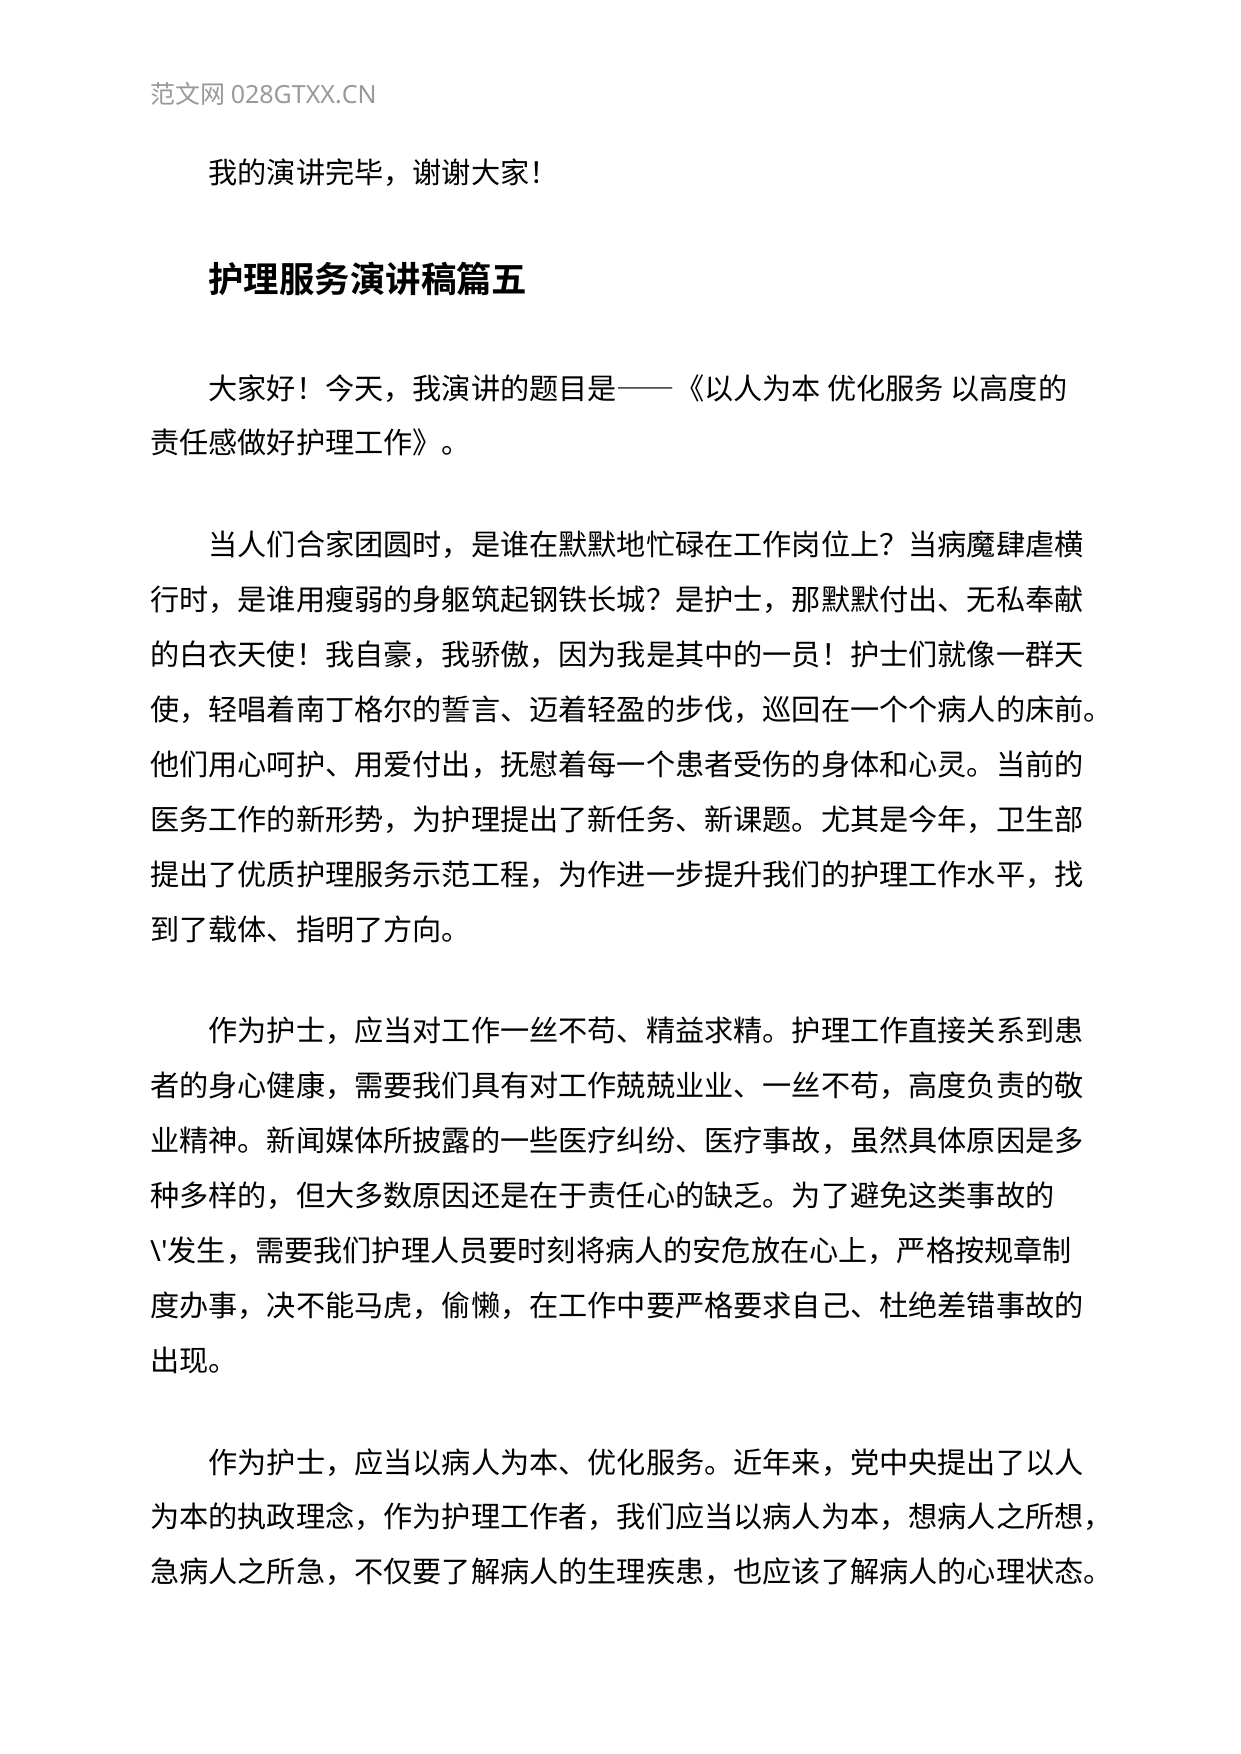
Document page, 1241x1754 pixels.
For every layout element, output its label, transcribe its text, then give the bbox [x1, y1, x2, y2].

text 大家好！今天，我演讲的题目是――《以人为本 优化服务 以高度的责任感做好护理工作》。 [150, 365, 1090, 462]
text 我的演讲完毕，谢谢大家！ [150, 150, 1090, 192]
text 作为护士，应当对工作一丝不苟、精益求精。护理工作直接关系到患者的身心健康，需要我们具有对工作兢兢业业、一丝不苟，高度负责的敬业精神。新闻媒体所披露的一些医疗纠纷、医疗事故，虽然具体原因是多种多样的，但大多数原因还是在于责任心的缺乏。为了避免这类事故的\'发生，需要我们护理人员要时刻将病人的安危放在心上，严格按规章制度办事，决不能马虎，偷懒，在工作中要严格要求自己、杜绝差错事故的出现。 [150, 1008, 1090, 1380]
text 当人们合家团圆时，是谁在默默地忙碌在工作岗位上？当病魔肆虐横行时，是谁用瘦弱的身躯筑起钢铁长城？是护士，那默默付出、无私奉献的白衣天使！我自豪，我骄傲，因为我是其中的一员！护士们就像一群天使，轻唱着南丁格尔的誓言、迈着轻盈的步伐，巡回在一个个病人的床前。他们用心呵护、用爱付出，抚慰着每一个患者受伤的身体和心灵。当前的医务工作的新形势，为护理提出了新任务、新课题。尤其是今年，卫生部提出了优质护理服务示范工程，为作进一步提升我们的护理工作水平，找到了载体、指明了方向。 [150, 522, 1090, 948]
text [150, 1439, 1090, 1591]
text 护理服务演讲稿篇五 [150, 252, 1090, 303]
